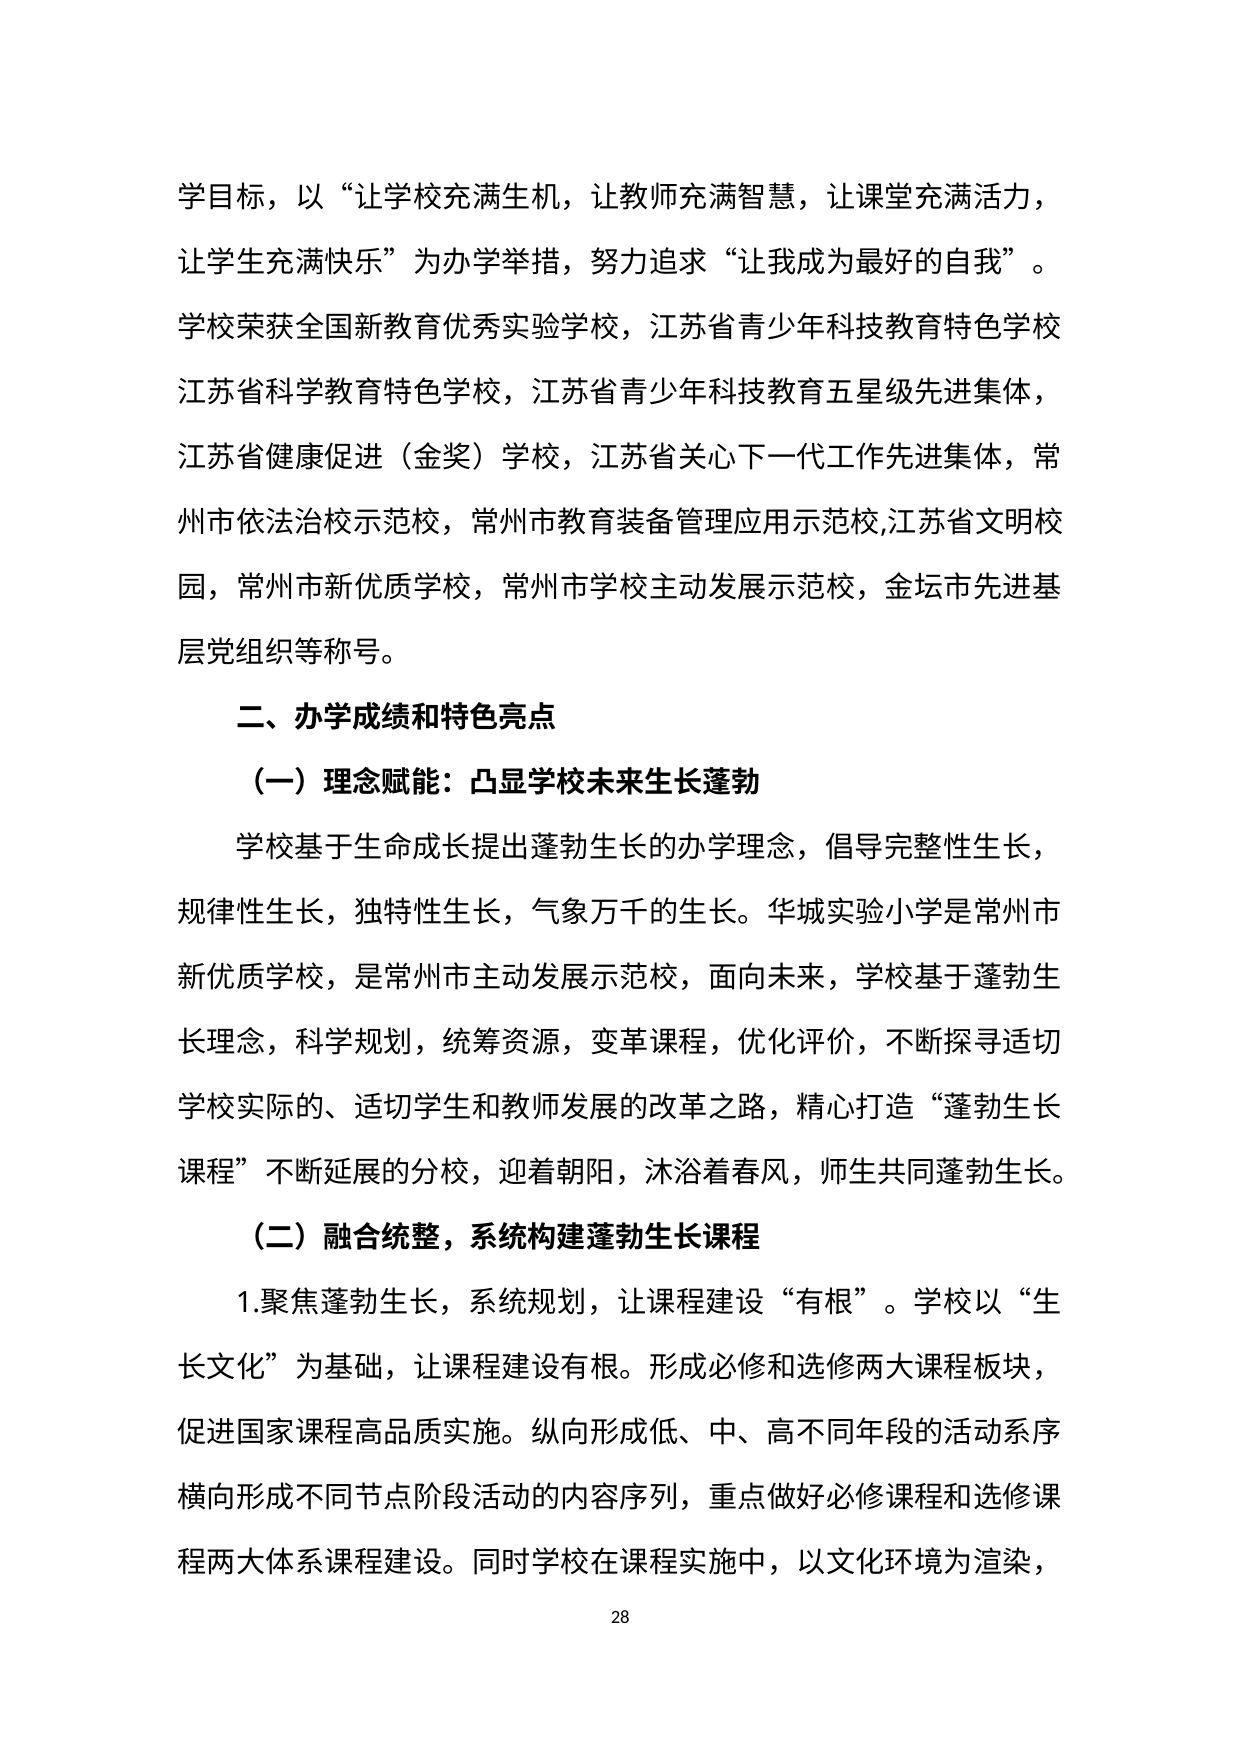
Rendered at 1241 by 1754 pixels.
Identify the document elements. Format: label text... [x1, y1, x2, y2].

text （二）融合统整，系统构建蓬勃生长课程 [177, 1202, 1063, 1267]
text 二、办学成绩和特色亮点 [177, 682, 1063, 747]
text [177, 162, 1063, 682]
text （一）理念赋能：凸显学校未来生长蓬勃 [177, 747, 1063, 812]
text 学校基于生命成长提出蓬勃生长的办学理念，倡导完整性生长，规律性生长，独特性生长，气象万千的生长。华城实验小学是常州市新优质学校，是常州市主动发展示范校，面向未来，学校基于蓬勃生长理念，科学规划，统筹资源，变革课程，优化评价，不断探寻适切学校实际的、适切学生和教师发展的改革之路，精心打造“蓬勃生长课程”不断延展的分校，迎着朝阳，沐浴着春风，师生共同蓬勃生长。 [177, 812, 1063, 1202]
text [177, 1267, 1063, 1592]
